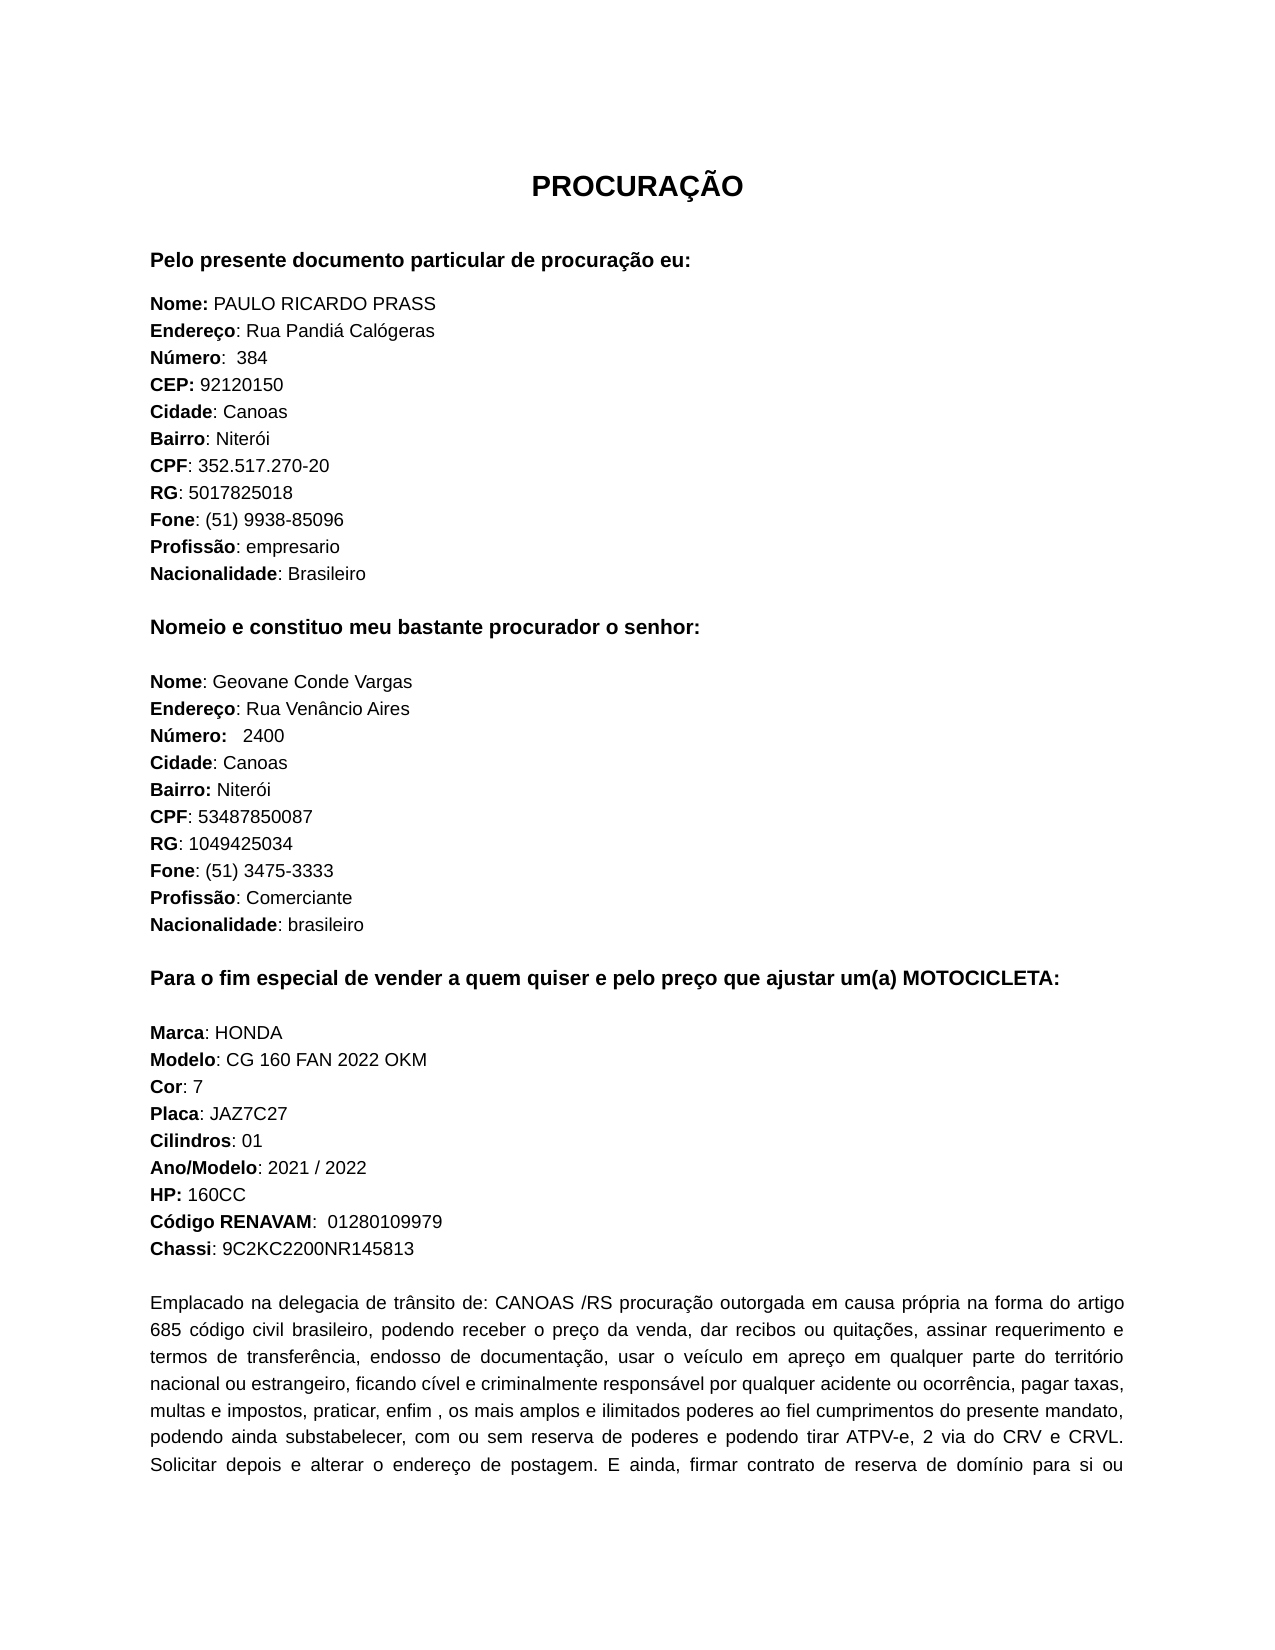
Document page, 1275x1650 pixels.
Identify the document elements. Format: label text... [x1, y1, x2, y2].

text Nomeio e constituo meu bastante procurador o senhor: [150, 613, 1125, 640]
text Endereço: Rua Venâncio Aires [150, 694, 1125, 721]
text Número: 384 [150, 343, 1125, 370]
text Cor: 7 [150, 1072, 1125, 1099]
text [150, 1287, 1125, 1476]
text Nome: PAULO RICARDO PRASS [150, 289, 1125, 316]
text Profissão: Comerciante [150, 883, 1125, 910]
text Cilindros: 01 [150, 1126, 1125, 1153]
text Nacionalidade: brasileiro [150, 910, 1125, 937]
text Chassi: 9C2KC2200NR145813 [150, 1233, 1125, 1261]
text Pelo presente documento particular de procuração eu: [150, 246, 1125, 273]
text Bairro: Niterói [150, 775, 1125, 802]
text Profissão: empresario [150, 532, 1125, 559]
text Número: 2400 [150, 721, 1125, 748]
text Placa: JAZ7C27 [150, 1099, 1125, 1126]
text RG: 5017825018 [150, 478, 1125, 505]
text Cidade: Canoas [150, 397, 1125, 424]
text Cidade: Canoas [150, 748, 1125, 775]
text CPF: 352.517.270-20 [150, 451, 1125, 478]
text Para o fim especial de vender a quem quiser e pelo preço que ajustar um(a) MOTOCICLETA: [150, 964, 1125, 991]
text Nacionalidade: Brasileiro [150, 559, 1125, 586]
text Bairro: Niterói [150, 424, 1125, 451]
text Ano/Modelo: 2021 / 2022 [150, 1153, 1125, 1179]
text Nome: Geovane Conde Vargas [150, 667, 1125, 694]
text Endereço: Rua Pandiá Calógeras [150, 316, 1125, 343]
text CPF: 53487850087 [150, 802, 1125, 829]
text RG: 1049425034 [150, 829, 1125, 856]
text Fone: (51) 9938-85096 [150, 505, 1125, 532]
text CEP: 92120150 [150, 370, 1125, 397]
text Código RENAVAM: 01280109979 [150, 1207, 1125, 1233]
text HP: 160CC [150, 1179, 1125, 1207]
text Marca: HONDA [150, 1018, 1125, 1045]
text Modelo: CG 160 FAN 2022 OKM [150, 1045, 1125, 1072]
text PROCURAÇÃO [150, 175, 1125, 202]
text Fone: (51) 3475-3333 [150, 856, 1125, 883]
